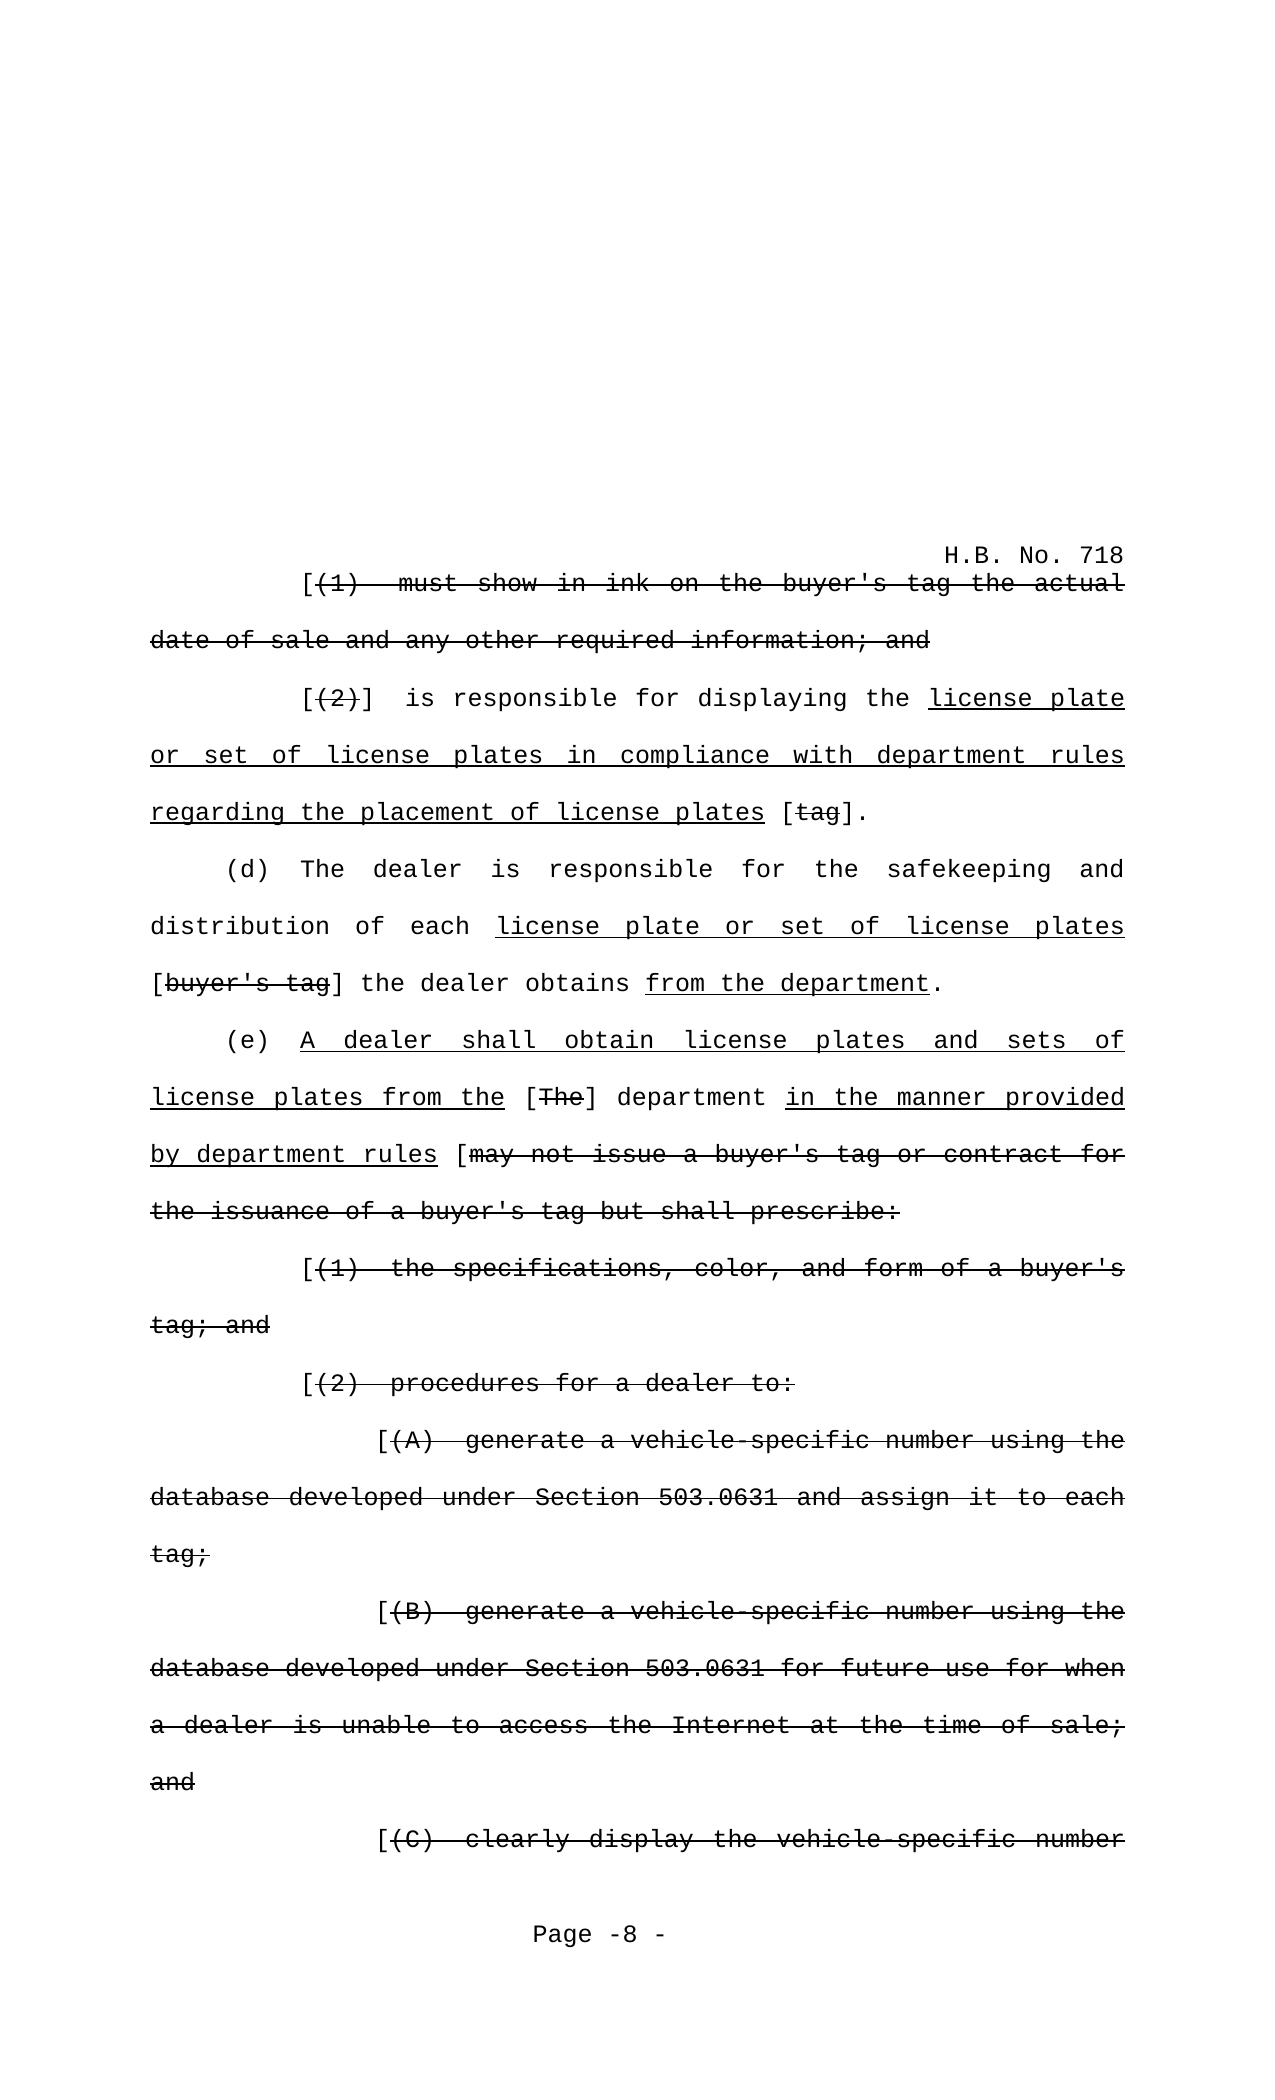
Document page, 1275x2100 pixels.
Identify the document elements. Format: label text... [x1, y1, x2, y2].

text [(1) must show in ink on the buyer's tag the actual date of sale and any other required information; and [150, 571, 1125, 656]
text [150, 1827, 1125, 1855]
text [(B) generate a vehicle-specific number using the database developed under Section 503.0631 for future use for when a dealer is unable to access the Internet at the time of sale; and [150, 1728, 1125, 1798]
text [(B) generate a vehicle-specific number using the database developed under Section 503.0631 for future use for when a dealer is unable to access the Internet at the time of sale; and [150, 1598, 1125, 1669]
text [(2)] is responsible for displaying the license plate or set of license plates in compliance with department rules regarding the placement of license plates [tag]. [150, 685, 1125, 765]
text (e) A dealer shall obtain license plates and sets of license plates from the [The] department in the manner provided by department rules [may not issue a buyer's tag or contract for the issuance of a buyer's tag but shall prescribe: [150, 1027, 1125, 1227]
text (d) The dealer is responsible for the safekeeping and distribution of each license plate or set of license plates [buyer's tag] the dealer obtains from the department. [150, 856, 1125, 999]
text [(A) generate a vehicle-specific number using the database developed under Section 503.0631 and assign it to each tag; [150, 1499, 1125, 1570]
text [(B) generate a vehicle-specific number using the database developed under Section 503.0631 for future use for when a dealer is unable to access the Internet at the time of sale; and [150, 1671, 1125, 1726]
text [(1) the specifications, color, and form of a buyer's tag; and [150, 1256, 1125, 1341]
text [(A) generate a vehicle-specific number using the database developed under Section 503.0631 and assign it to each tag; [150, 1427, 1125, 1498]
text [(2) procedures for a dealer to: [150, 1370, 1125, 1398]
text [(2)] is responsible for displaying the license plate or set of license plates in compliance with department rules regarding the placement of license plates [tag]. [150, 767, 1125, 828]
